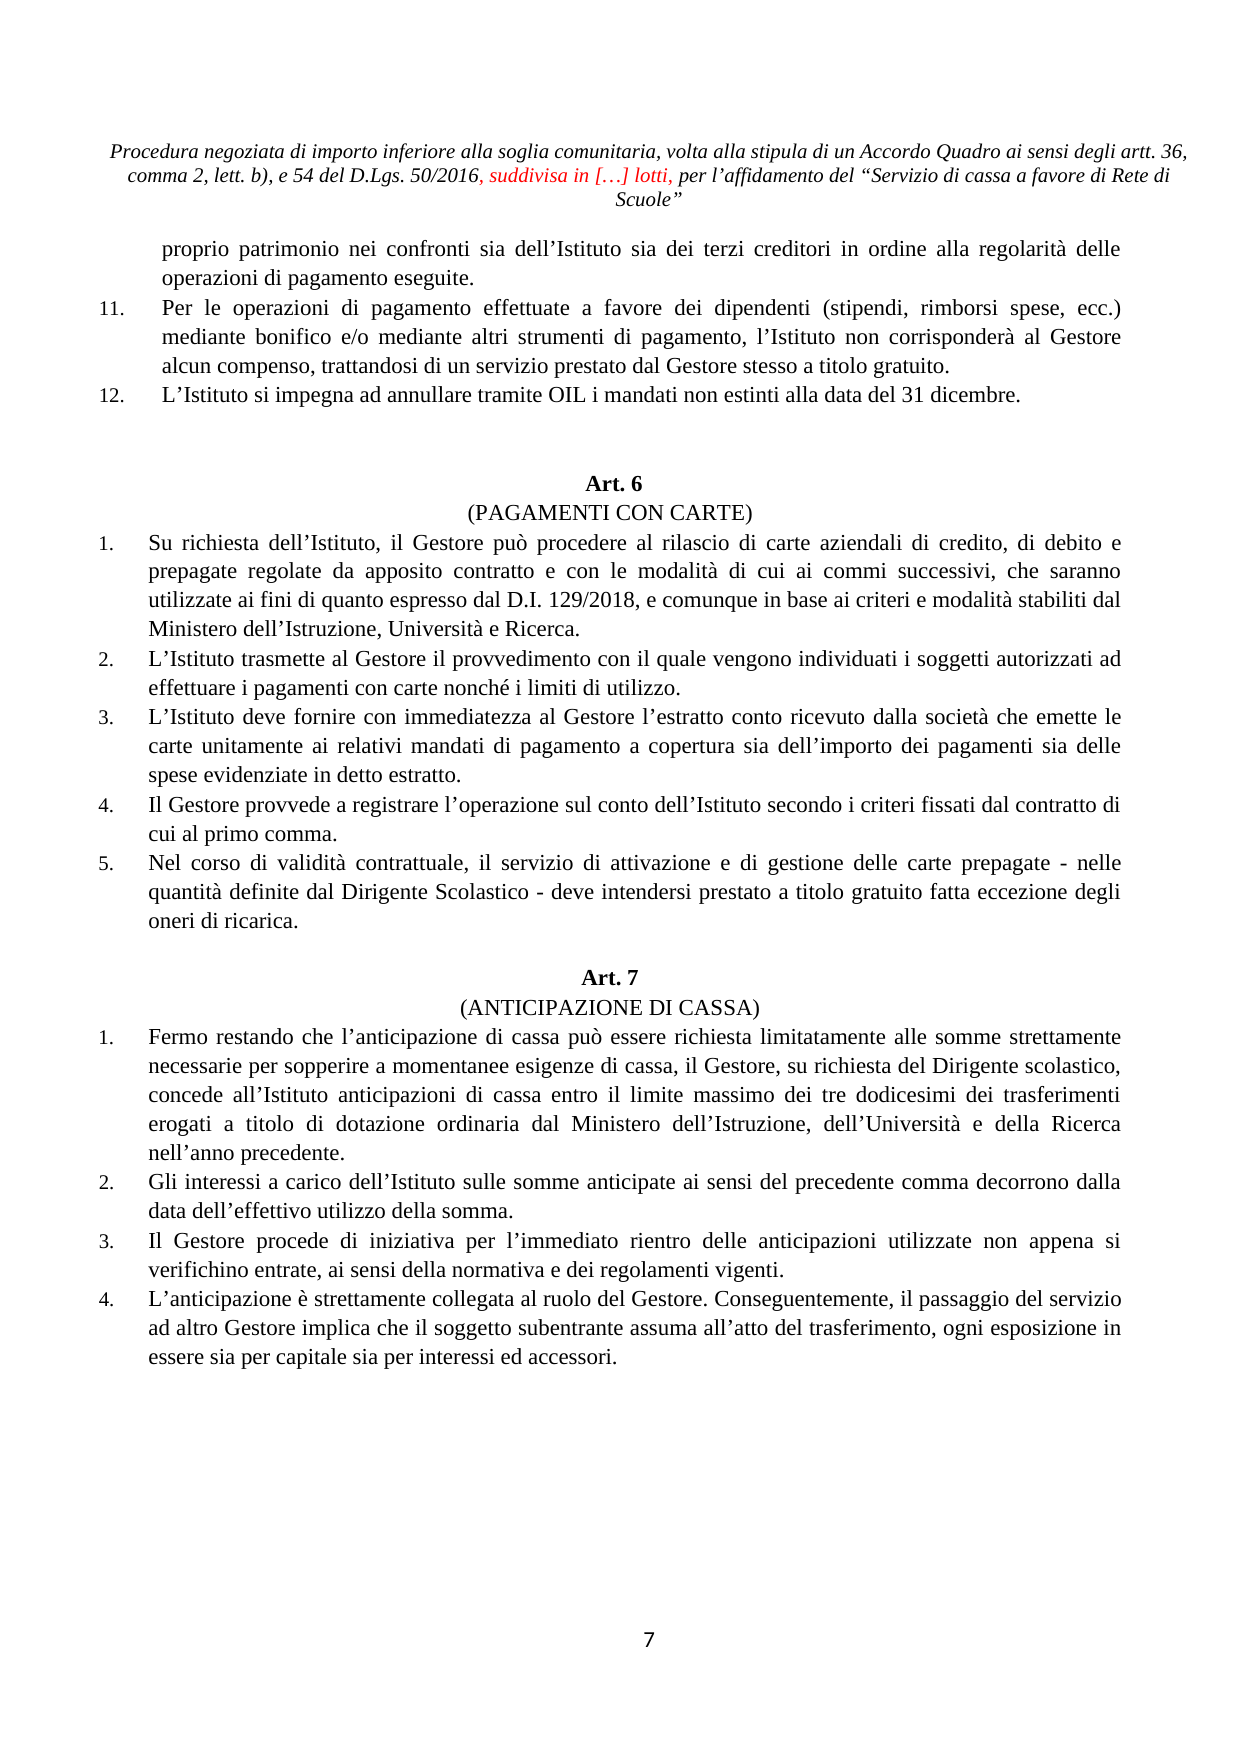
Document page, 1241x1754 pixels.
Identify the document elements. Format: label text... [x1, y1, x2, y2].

list L’Istituto trasmette al Gestore il provvedimento con il quale vengono individuati i soggetti autorizzati ad effettuare i pagamenti con carte nonché i limiti di utilizzo. [98, 645, 1123, 700]
list Gli interessi a carico dell’Istituto sulle somme anticipate ai sensi del precedente comma decorrono dalla data dell’effettivo utilizzo della somma. [98, 1168, 1123, 1224]
list L’Istituto si impegna ad annullare tramite OIL i mandati non estinti alla data del 31 dicembre. [98, 381, 1123, 407]
subtitle (PAGAMENTI CON CARTE) [279, 499, 941, 525]
list Nel corso di validità contrattuale, il servizio di attivazione e di gestione delle carte prepagate - nelle quantità definite dal Dirigente Scolastico - deve intendersi prestato a titolo gratuito fatta eccezione degli oneri di ricarica. [98, 849, 1123, 933]
text Art. 7 [98, 964, 1122, 991]
list Su richiesta dell’Istituto, il Gestore può procedere al rilascio di carte aziendali di credito, di debito e prepagate regolate da apposito contratto e con le modalità di cui ai commi successivi, che saranno utilizzate ai fini di quanto espresso dal D.I. 129/2018, e comunque in base ai criteri e modalità stabiliti dal Ministero dell’Istruzione, Università e Ricerca. [98, 528, 1123, 642]
list Il Gestore procede di iniziativa per l’immediato rientro delle anticipazioni utilizzate non appena si verifichino entrate, ai sensi della normativa e dei regolamenti vigenti. [98, 1227, 1123, 1282]
list Fermo restando che l’anticipazione di cassa può essere richiesta limitatamente alle somme strettamente necessarie per sopperire a momentanee esigenze di cassa, il Gestore, su richiesta del Dirigente scolastico, concede all’Istituto anticipazioni di cassa entro il limite massimo dei tre dodicesimi dei trasferimenti erogati a titolo di dotazione ordinaria dal Ministero dell’Istruzione, dell’Università e della Ricerca nell’anno precedente. [98, 1023, 1123, 1165]
list L’Istituto deve fornire con immediatezza al Gestore l’estratto conto ricevuto dalla società che emette le carte unitamente ai relativi mandati di pagamento a copertura sia dell’importo dei pagamenti sia delle spese evidenziate in detto estratto. [98, 703, 1123, 788]
list Il Gestore provvede a registrare l’operazione sul conto dell’Istituto secondo i criteri fissati dal contratto di cui al primo comma. [98, 791, 1123, 846]
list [98, 235, 1123, 291]
list Per le operazioni di pagamento effettuate a favore dei dipendenti (stipendi, rimborsi spese, ecc.) mediante bonifico e/o mediante altri strumenti di pagamento, l’Istituto non corrisponderà al Gestore alcun compenso, trattandosi di un servizio prestato dal Gestore stesso a titolo gratuito. [98, 294, 1123, 378]
text Art. 6 [98, 469, 1200, 496]
subtitle (ANTICIPAZIONE DI CASSA) [279, 994, 941, 1020]
list L’anticipazione è strettamente collegata al ruolo del Gestore. Conseguentemente, il passaggio del servizio ad altro Gestore implica che il soggetto subentrante assuma all’atto del trasferimento, ogni esposizione in essere sia per capitale sia per interessi ed accessori. [98, 1285, 1123, 1369]
